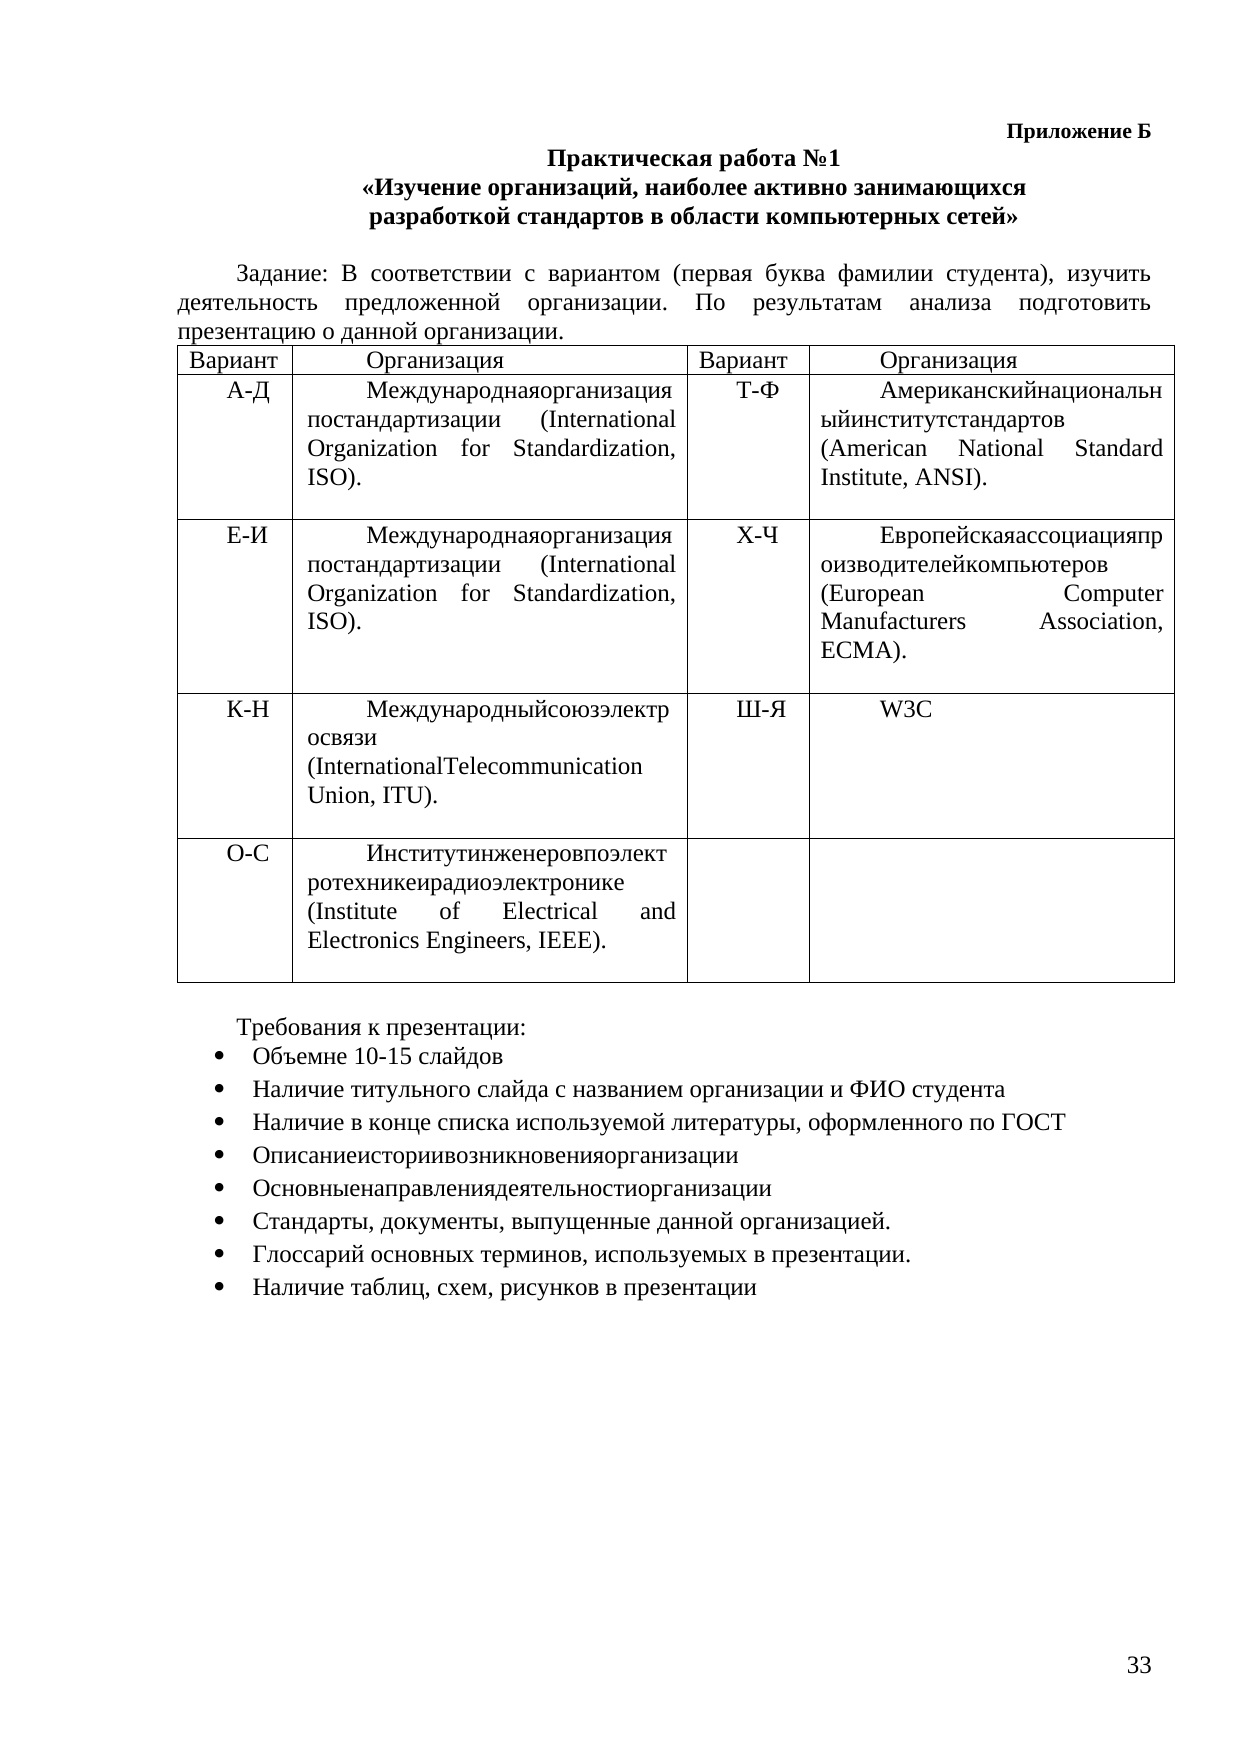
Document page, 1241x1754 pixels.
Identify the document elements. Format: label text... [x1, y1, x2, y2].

table_header Организация [810, 346, 1174, 374]
list Наличие титульного слайда с названием организации и ФИО студента [215, 1074, 1152, 1103]
text Приложение Б [177, 118, 1152, 143]
text Требования к презентации: [177, 1012, 1152, 1041]
table_cell Международнаяорганизацияпостандартизации (International Organization for Standardization, ISO). [293, 520, 687, 693]
list Наличие в конце списка используемой литературы, оформленного по ГОСТ [215, 1107, 1152, 1136]
list Глоссарий основных терминов, используемых в презентации. [215, 1239, 1152, 1268]
table_cell О-С [178, 839, 292, 982]
table_header Вариант [178, 346, 292, 374]
list Наличие таблиц, схем, рисунков в презентации [215, 1272, 1152, 1301]
table_header Организация [293, 346, 687, 374]
table_header Вариант [688, 346, 809, 374]
list Стандарты, документы, выпущенные данной организацией. [215, 1206, 1152, 1235]
table_cell А-Д [178, 375, 292, 519]
text разработкой стандартов в области компьютерных сетей» [177, 201, 1152, 229]
table_cell W3C [810, 694, 1174, 837]
list Основныенаправлениядеятельностиорганизации [215, 1173, 1152, 1202]
list Объемне 10-15 слайдов [215, 1041, 1152, 1069]
list Описаниеисториивозникновенияорганизации [215, 1140, 1152, 1169]
text «Изучение организаций, наиболее активно занимающихся [177, 172, 1152, 201]
table_cell Х-Ч [688, 520, 809, 693]
table_cell Международныйсоюзэлектросвязи (InternationalTelecommunication Union, ITU). [293, 694, 687, 837]
table_cell [688, 839, 809, 982]
table_cell К-Н [178, 694, 292, 837]
table_cell Институтинженеровпоэлектротехникеирадиоэлектронике (Institute of Electrical and Electronics Engineers, IEEE). [293, 839, 687, 982]
table_cell Е-И [178, 520, 292, 693]
table_cell Американскийнациональныйинститутстандартов (American National Standard Institute, ANSI). [810, 375, 1174, 519]
table_cell Международнаяорганизацияпостандартизации (International Organization for Standardization, ISO). [293, 375, 687, 519]
text Практическая работа №1 [177, 143, 1152, 172]
table_cell Ш-Я [688, 694, 809, 837]
table_cell Европейскаяассоциацияпроизводителейкомпьютеров (European Computer Manufacturers Association, ECMA). [810, 520, 1174, 693]
table_cell [810, 839, 1174, 982]
table_cell Т-Ф [688, 375, 809, 519]
text Задание: В соответствии с вариантом (первая буква фамилии студента), изучить деятельность предложенной организации. По результатам анализа подготовить презентацию о данной организации. [177, 258, 1152, 344]
